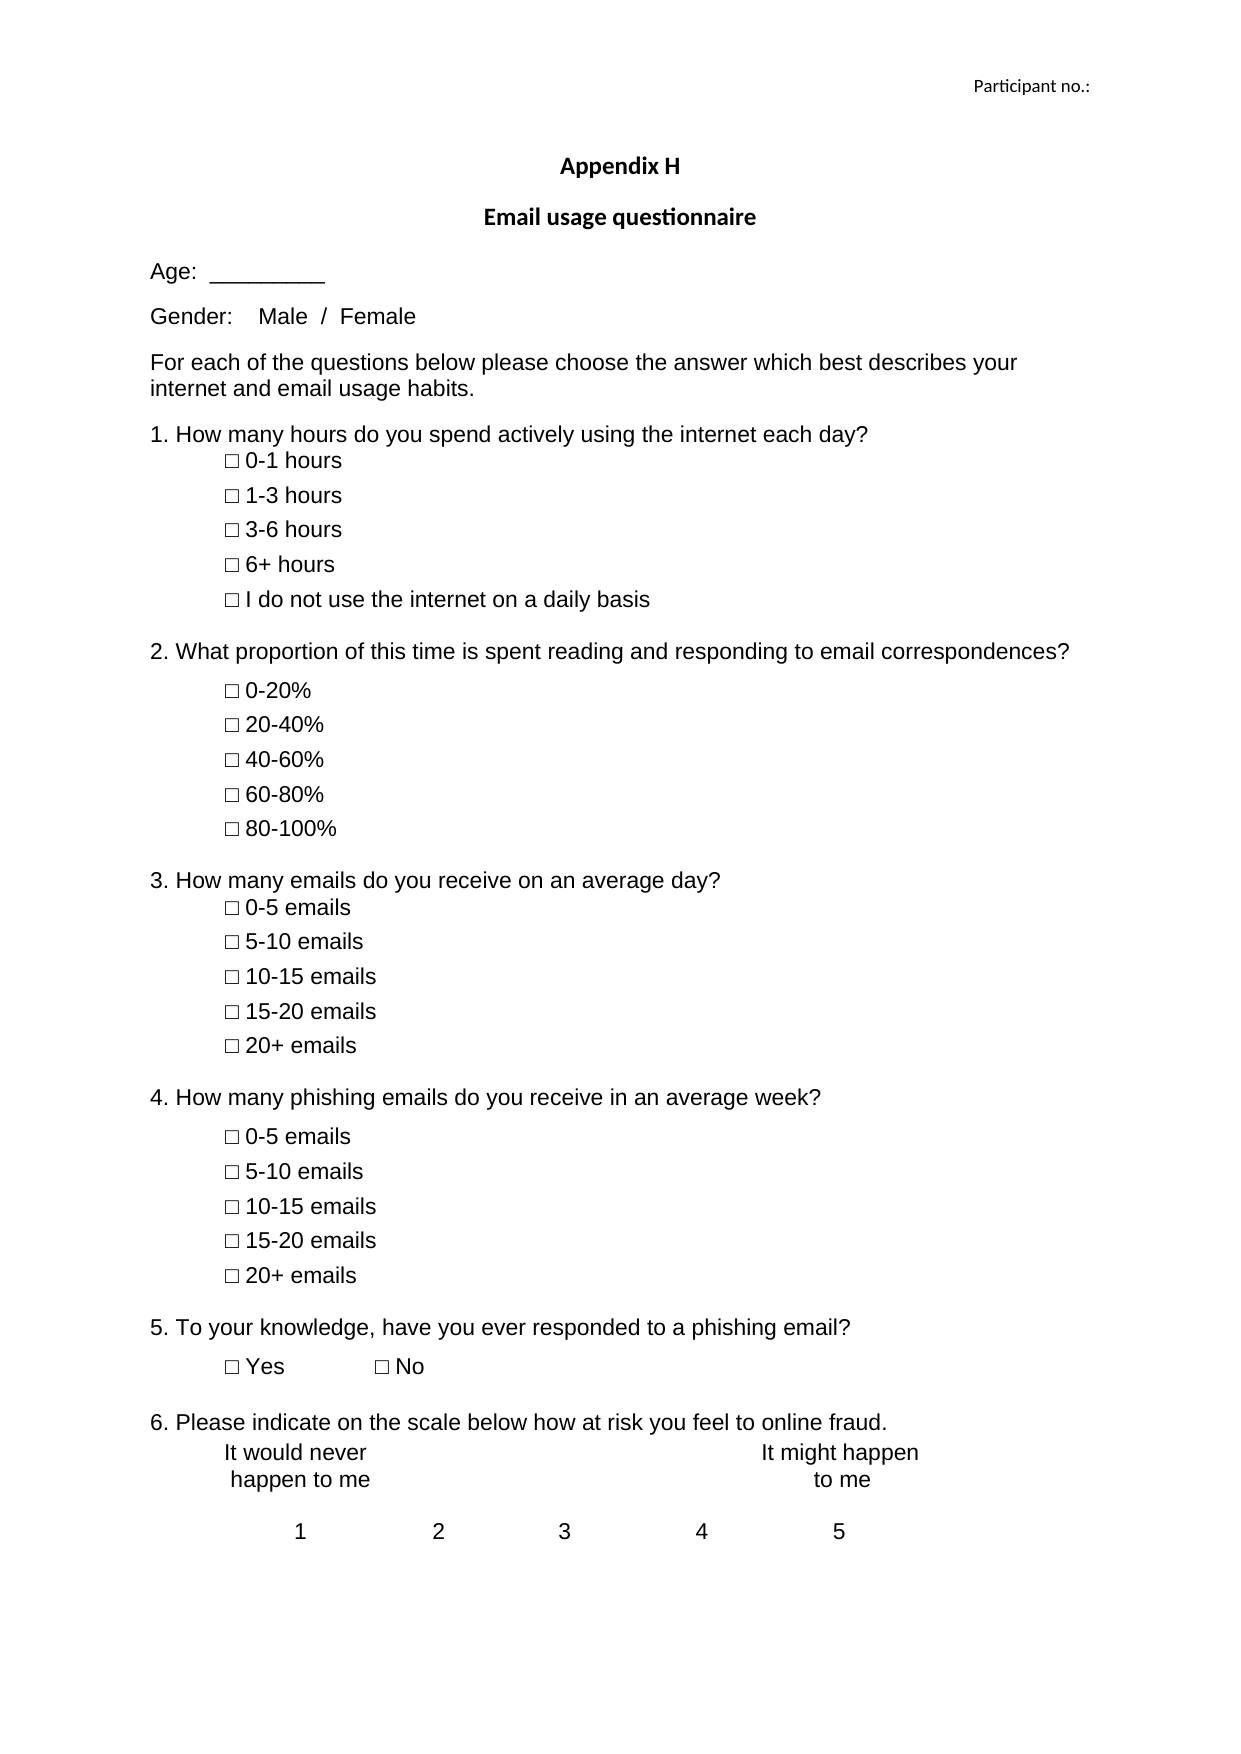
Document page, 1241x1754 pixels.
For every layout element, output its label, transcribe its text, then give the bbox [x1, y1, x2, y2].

text □ 10-15 emails [150, 1193, 1090, 1219]
text □ 20-40% [150, 711, 1090, 738]
text □ 60-80% [150, 781, 1090, 807]
text Age: _________ [150, 258, 1090, 284]
text □ 5-10 emails [150, 928, 1090, 955]
text 4. How many phishing emails do you receive in an average week? [150, 1084, 1090, 1111]
text 3. How many emails do you receive on an average day? [150, 867, 1090, 894]
text □ 0-5 emails [150, 1123, 1090, 1149]
text □ 10-15 emails [150, 963, 1090, 989]
text □ Yes □ No [150, 1353, 1090, 1379]
text Appendix H [150, 150, 1090, 181]
text □ I do not use the internet on a daily basis [150, 586, 1090, 612]
text □ 6+ hours [150, 551, 1090, 577]
text □ 0-5 emails [150, 894, 1090, 920]
text 2. What proportion of this time is spent reading and responding to email correspondences? [150, 638, 1090, 664]
text □ 1-3 hours [150, 482, 1090, 508]
text Email usage questionnaire [150, 201, 1090, 231]
list It would never It might happen [224, 1439, 1090, 1466]
text □ 0-20% [150, 677, 1090, 703]
text □ 40-60% [150, 746, 1090, 772]
list 6. Please indicate on the scale below how at risk you feel to online fraud. [150, 1409, 1090, 1435]
list happen to me to me [224, 1466, 1090, 1492]
text □ 5-10 emails [150, 1158, 1090, 1184]
text Gender: Male / Female [150, 303, 1090, 329]
text □ 15-20 emails [150, 998, 1090, 1024]
text □ 20+ emails [150, 1262, 1090, 1288]
text 5. To your knowledge, have you ever responded to a phishing email? [150, 1314, 1090, 1340]
text □ 3-6 hours [150, 516, 1090, 543]
text □ 0-1 hours [150, 447, 1090, 473]
text □ 15-20 emails [150, 1227, 1090, 1254]
list 1 2 3 4 5 [224, 1518, 1090, 1544]
text For each of the questions below please choose the answer which best describes your internet and email usage habits. [150, 349, 1090, 401]
text 1. How many hours do you spend actively using the internet each day? [150, 421, 1090, 447]
text □ 20+ emails [150, 1032, 1090, 1059]
text □ 80-100% [150, 815, 1090, 842]
